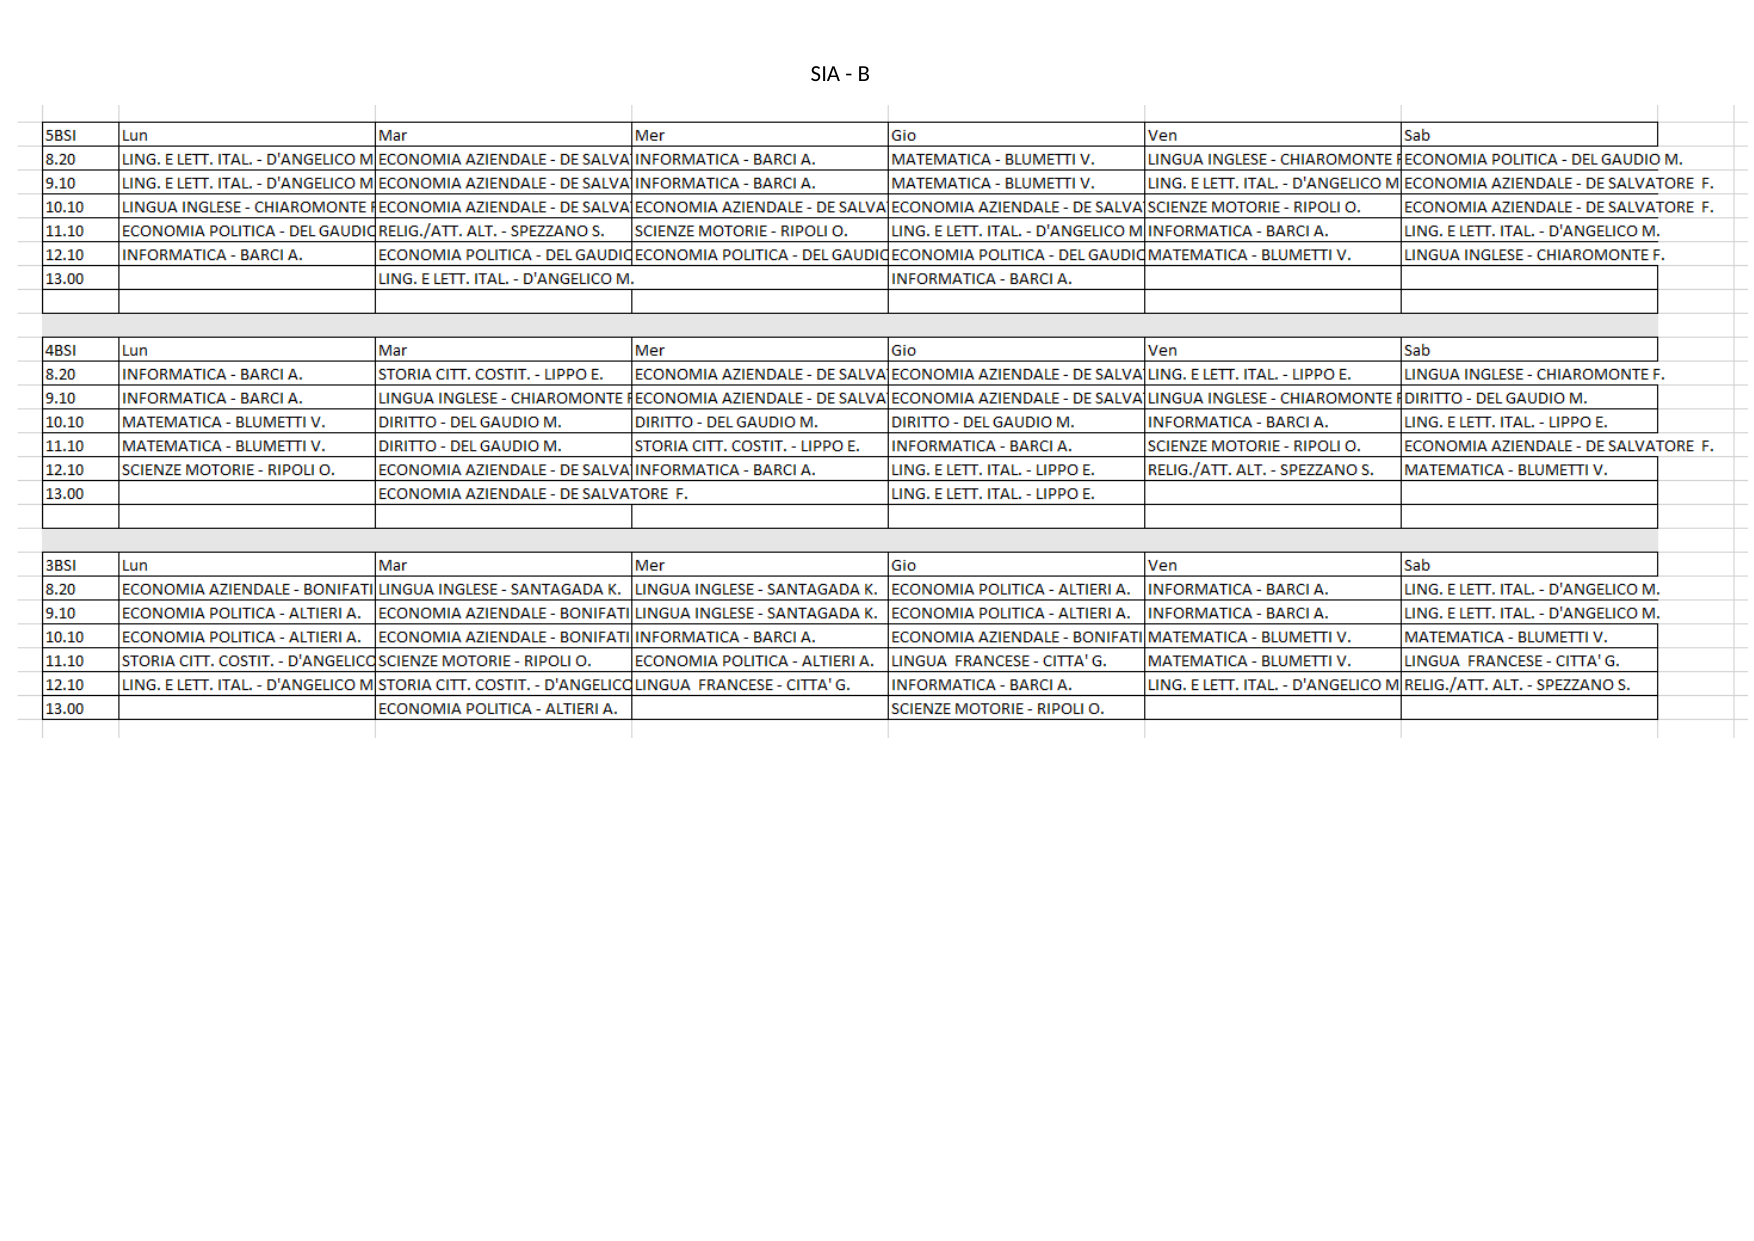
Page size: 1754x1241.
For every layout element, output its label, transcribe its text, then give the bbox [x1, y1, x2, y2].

text SIA - B [18, 59, 1742, 87]
picture [17, 105, 1749, 738]
